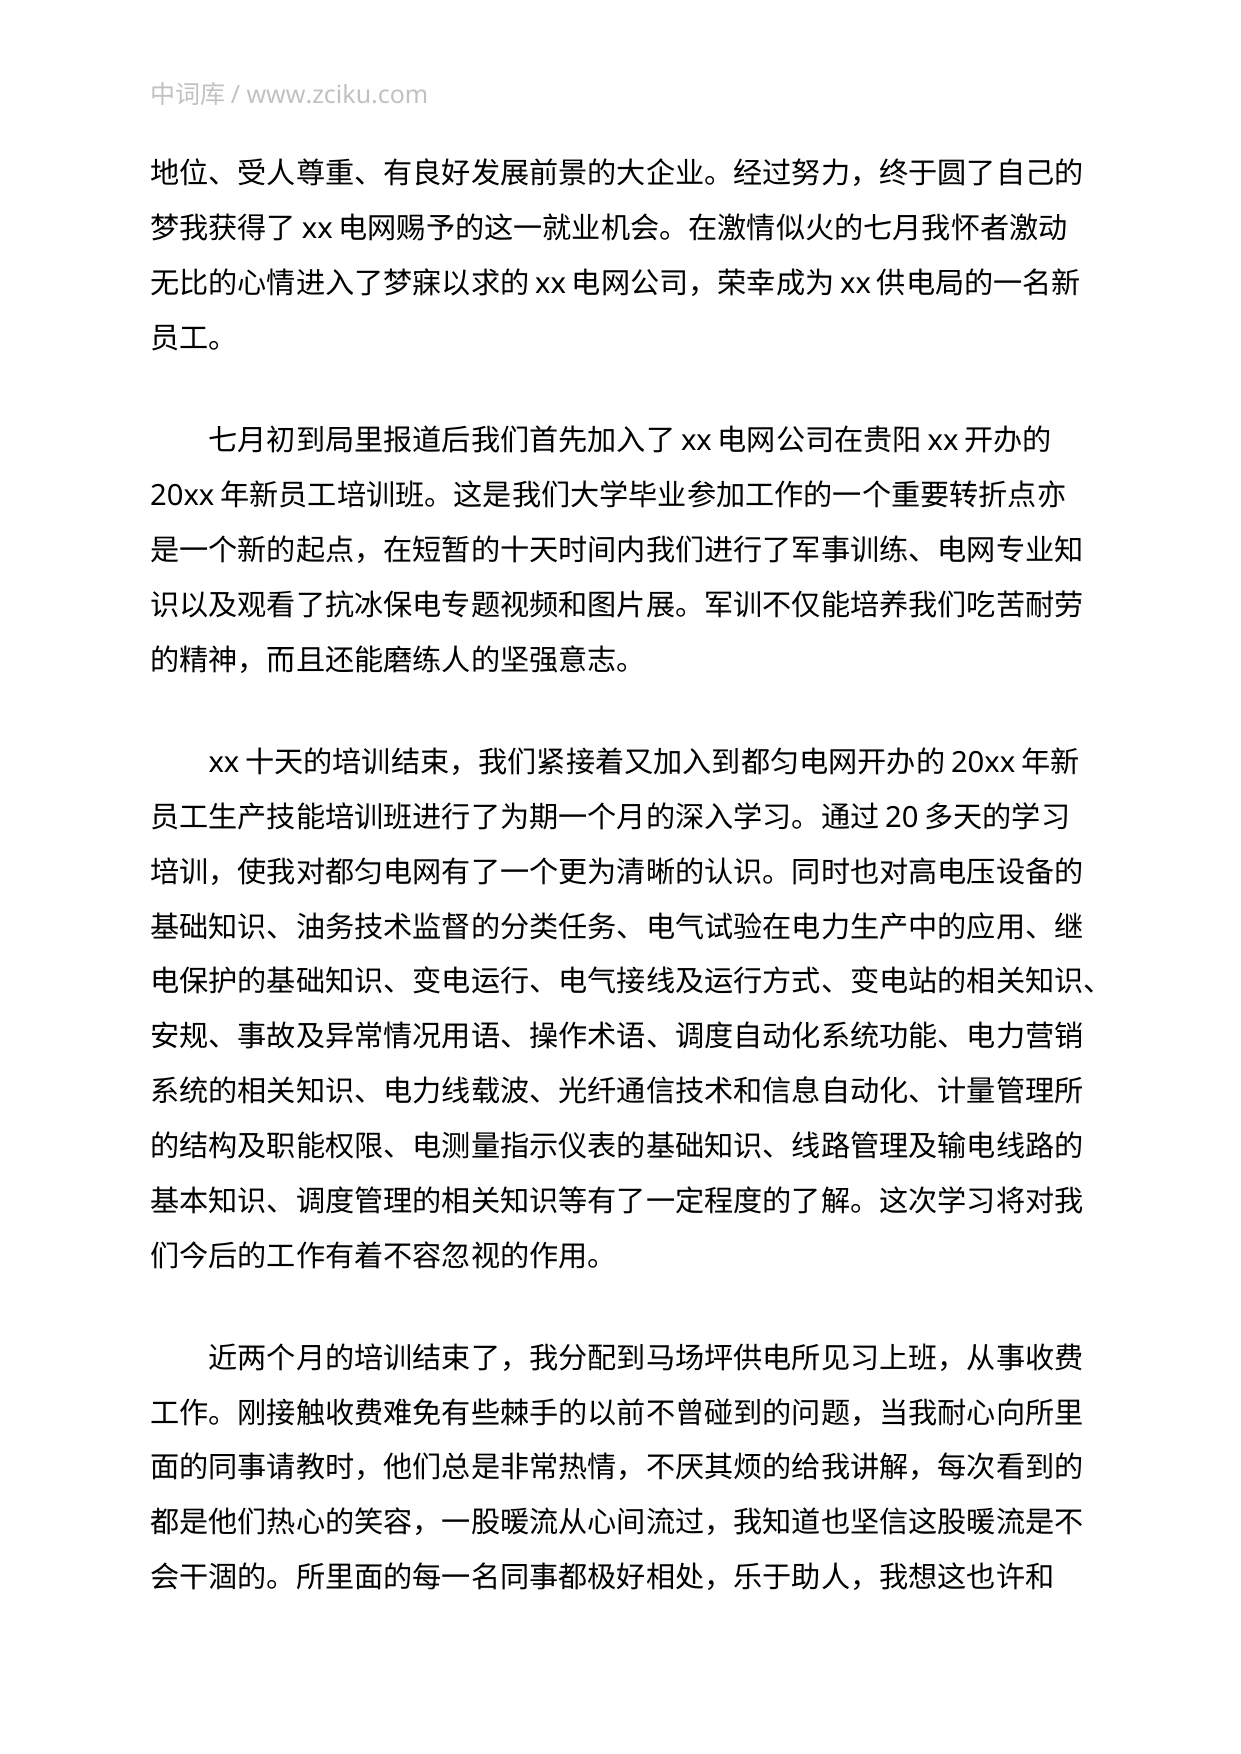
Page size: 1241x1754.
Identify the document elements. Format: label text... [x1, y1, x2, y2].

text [150, 150, 1090, 357]
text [150, 1334, 1090, 1596]
text 七月初到局里报道后我们首先加入了xx电网公司在贵阳xx开办的20xx年新员工培训班。这是我们大学毕业参加工作的一个重要转折点亦是一个新的起点，在短暂的十天时间内我们进行了军事训练、电网专业知识以及观看了抗冰保电专题视频和图片展。军训不仅能培养我们吃苦耐劳的精神，而且还能磨练人的坚强意志。 [150, 417, 1090, 679]
text xx十天的培训结束，我们紧接着又加入到都匀电网开办的20xx年新员工生产技能培训班进行了为期一个月的深入学习。通过20多天的学习培训，使我对都匀电网有了一个更为清晰的认识。同时也对高电压设备的基础知识、油务技术监督的分类任务、电气试验在电力生产中的应用、继电保护的基础知识、变电运行、电气接线及运行方式、变电站的相关知识、安规、事故及异常情况用语、操作术语、调度自动化系统功能、电力营销系统的相关知识、电力线载波、光纤通信技术和信息自动化、计量管理所的结构及职能权限、电测量指示仪表的基础知识、线路管理及输电线路的基本知识、调度管理的相关知识等有了一定程度的了解。这次学习将对我们今后的工作有着不容忽视的作用。 [150, 738, 1090, 1275]
